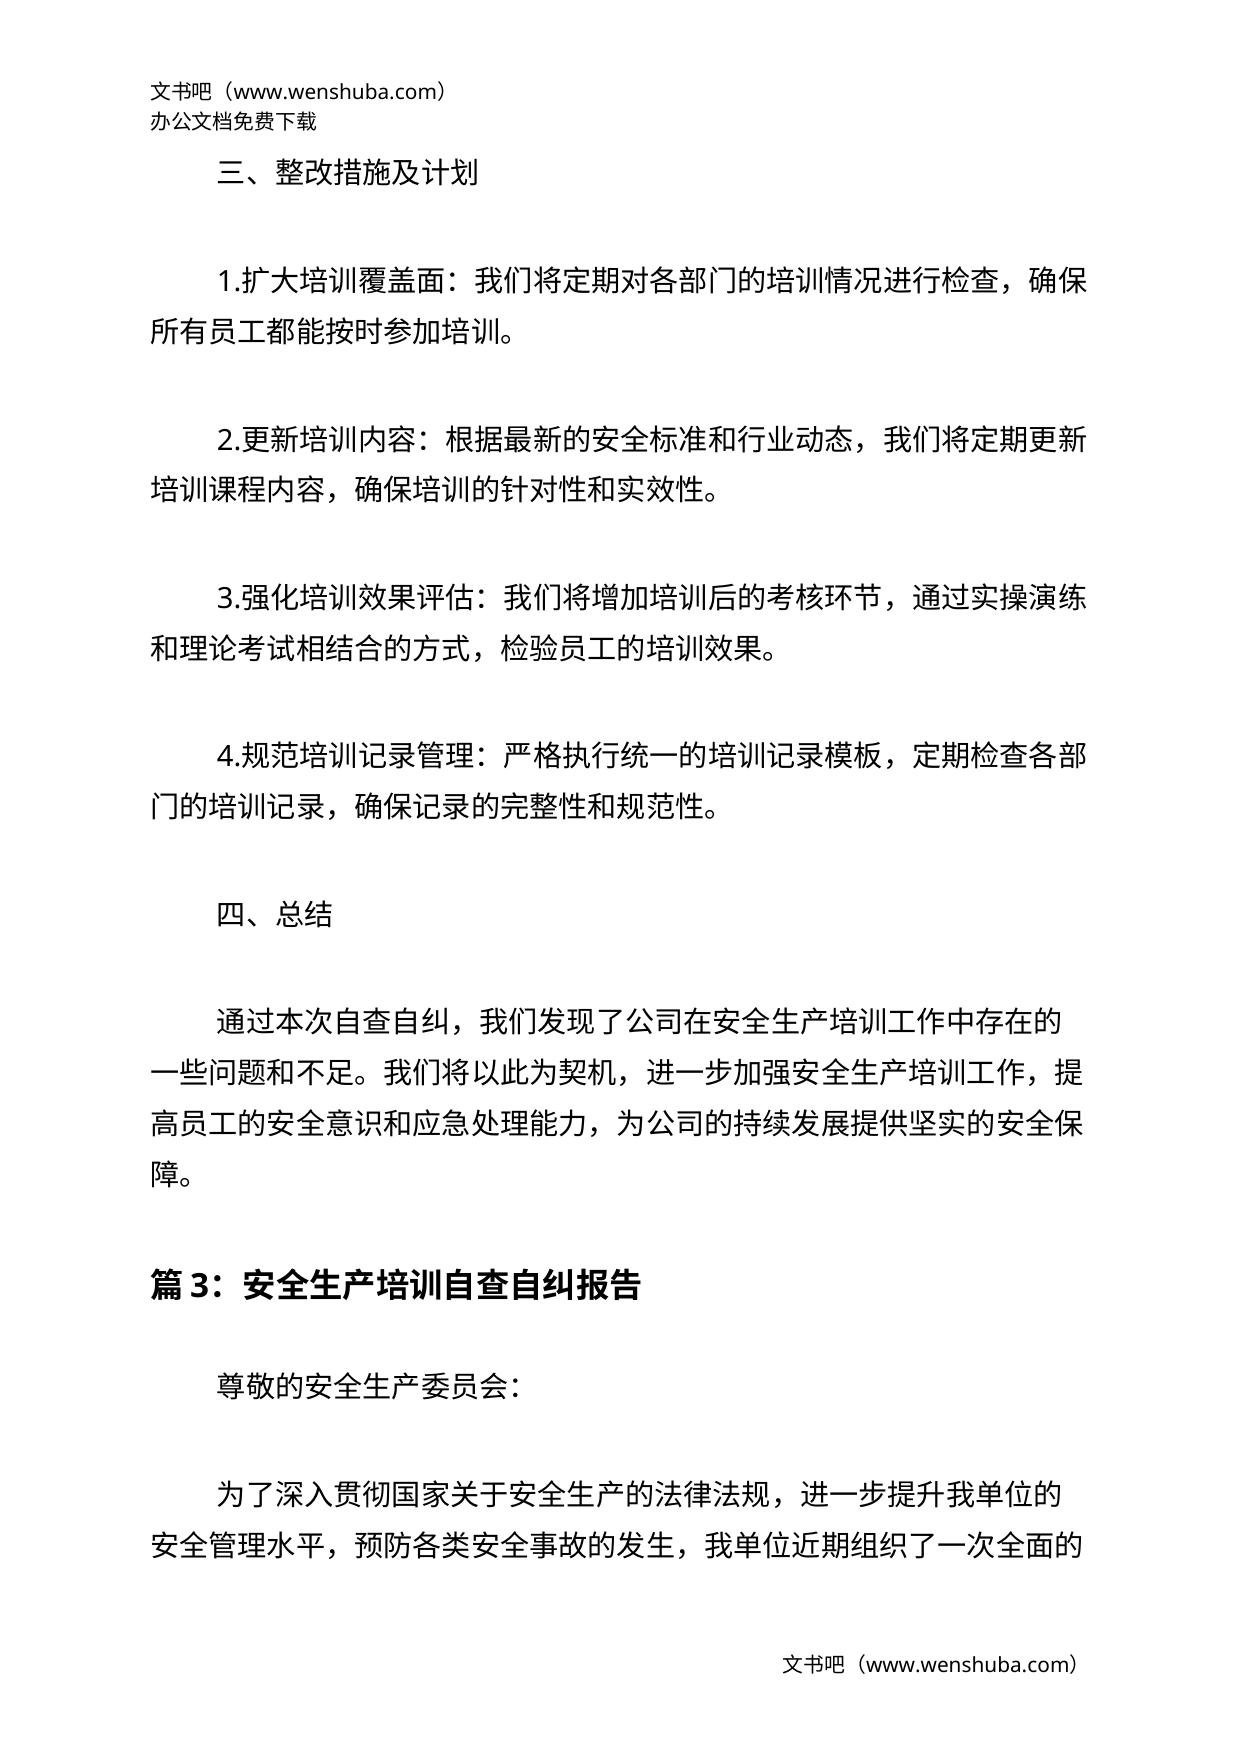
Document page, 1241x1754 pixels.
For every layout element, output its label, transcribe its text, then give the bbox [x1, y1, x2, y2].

text 2.更新培训内容：根据最新的安全标准和行业动态，我们将定期更新培训课程内容，确保培训的针对性和实效性。 [150, 416, 1090, 509]
text 1.扩大培训覆盖面：我们将定期对各部门的培训情况进行检查，确保所有员工都能按时参加培训。 [150, 258, 1090, 351]
text 篇3：安全生产培训自查自纠报告 [150, 1259, 1090, 1307]
text 三、整改措施及计划 [150, 150, 1090, 192]
text 4.规范培训记录管理：严格执行统一的培训记录模板，定期检查各部门的培训记录，确保记录的完整性和规范性。 [150, 733, 1090, 826]
text 通过本次自查自纠，我们发现了公司在安全生产培训工作中存在的一些问题和不足。我们将以此为契机，进一步加强安全生产培训工作，提高员工的安全意识和应急处理能力，为公司的持续发展提供坚实的安全保障。 [150, 999, 1090, 1193]
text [150, 1472, 1090, 1565]
text 四、总结 [150, 891, 1090, 934]
text 尊敬的安全生产委员会： [150, 1364, 1090, 1406]
text 3.强化培训效果评估：我们将增加培训后的考核环节，通过实操演练和理论考试相结合的方式，检验员工的培训效果。 [150, 574, 1090, 668]
